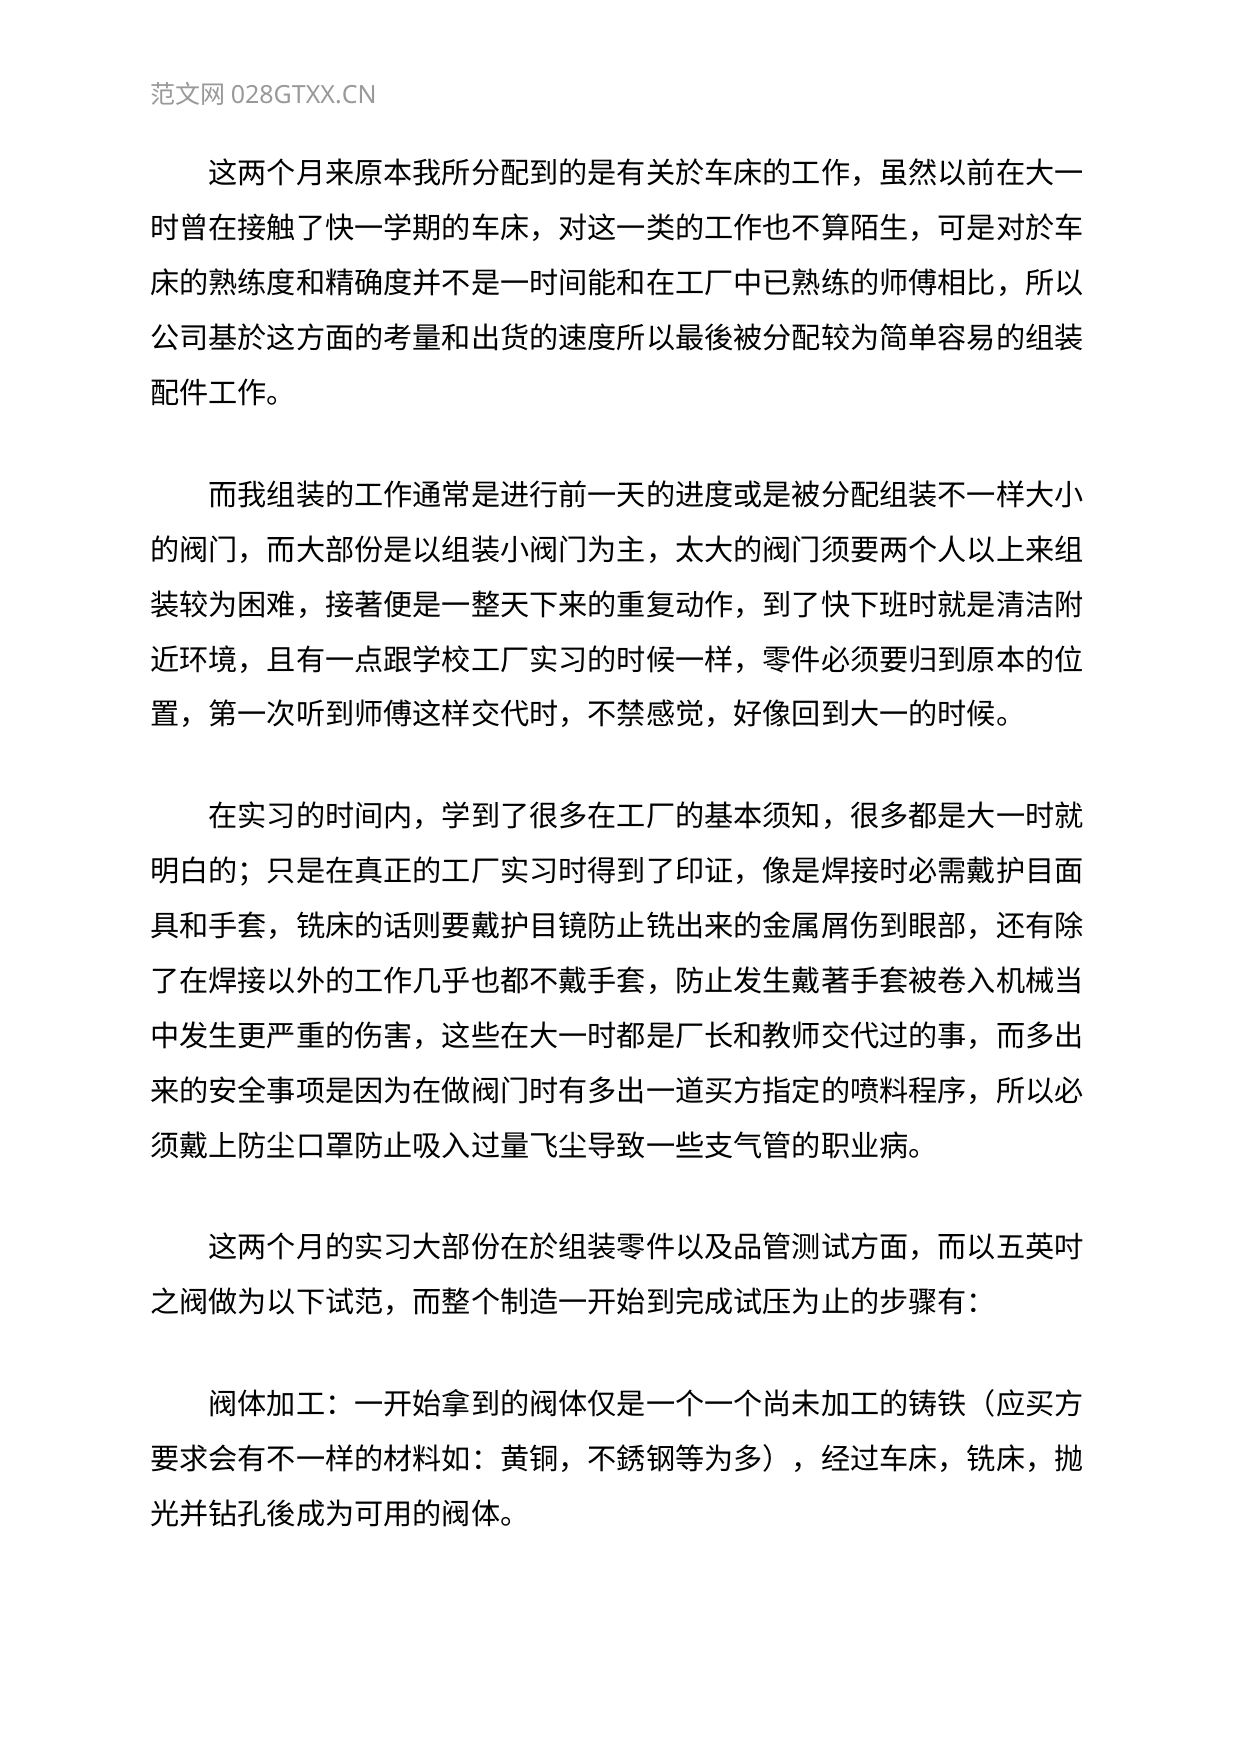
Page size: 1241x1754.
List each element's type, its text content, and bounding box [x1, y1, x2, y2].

text 而我组装的工作通常是进行前一天的进度或是被分配组装不一样大小的阀门，而大部份是以组装小阀门为主，太大的阀门须要两个人以上来组装较为困难，接著便是一整天下来的重复动作，到了快下班时就是清洁附近环境，且有一点跟学校工厂实习的时候一样，零件必须要归到原本的位置，第一次听到师傅这样交代时，不禁感觉，好像回到大一的时候。 [150, 471, 1090, 733]
text 在实习的时间内，学到了很多在工厂的基本须知，很多都是大一时就明白的；只是在真正的工厂实习时得到了印证，像是焊接时必需戴护目面具和手套，铣床的话则要戴护目镜防止铣出来的金属屑伤到眼部，还有除了在焊接以外的工作几乎也都不戴手套，防止发生戴著手套被卷入机械当中发生更严重的伤害，这些在大一时都是厂长和教师交代过的事，而多出来的安全事项是因为在做阀门时有多出一道买方指定的喷料程序，所以必须戴上防尘口罩防止吸入过量飞尘导致一些支气管的职业病。 [150, 793, 1090, 1164]
text 阀体加工：一开始拿到的阀体仅是一个一个尚未加工的铸铁（应买方要求会有不一样的材料如：黄铜，不銹钢等为多），经过车床，铣床，抛光并钻孔後成为可用的阀体。 [150, 1381, 1090, 1533]
text 这两个月来原本我所分配到的是有关於车床的工作，虽然以前在大一时曾在接触了快一学期的车床，对这一类的工作也不算陌生，可是对於车床的熟练度和精确度并不是一时间能和在工厂中已熟练的师傅相比，所以公司基於这方面的考量和出货的速度所以最後被分配较为简单容易的组装配件工作。 [150, 150, 1090, 412]
text 这两个月的实习大部份在於组装零件以及品管测试方面，而以五英吋之阀做为以下试范，而整个制造一开始到完成试压为止的步骤有： [150, 1224, 1090, 1321]
